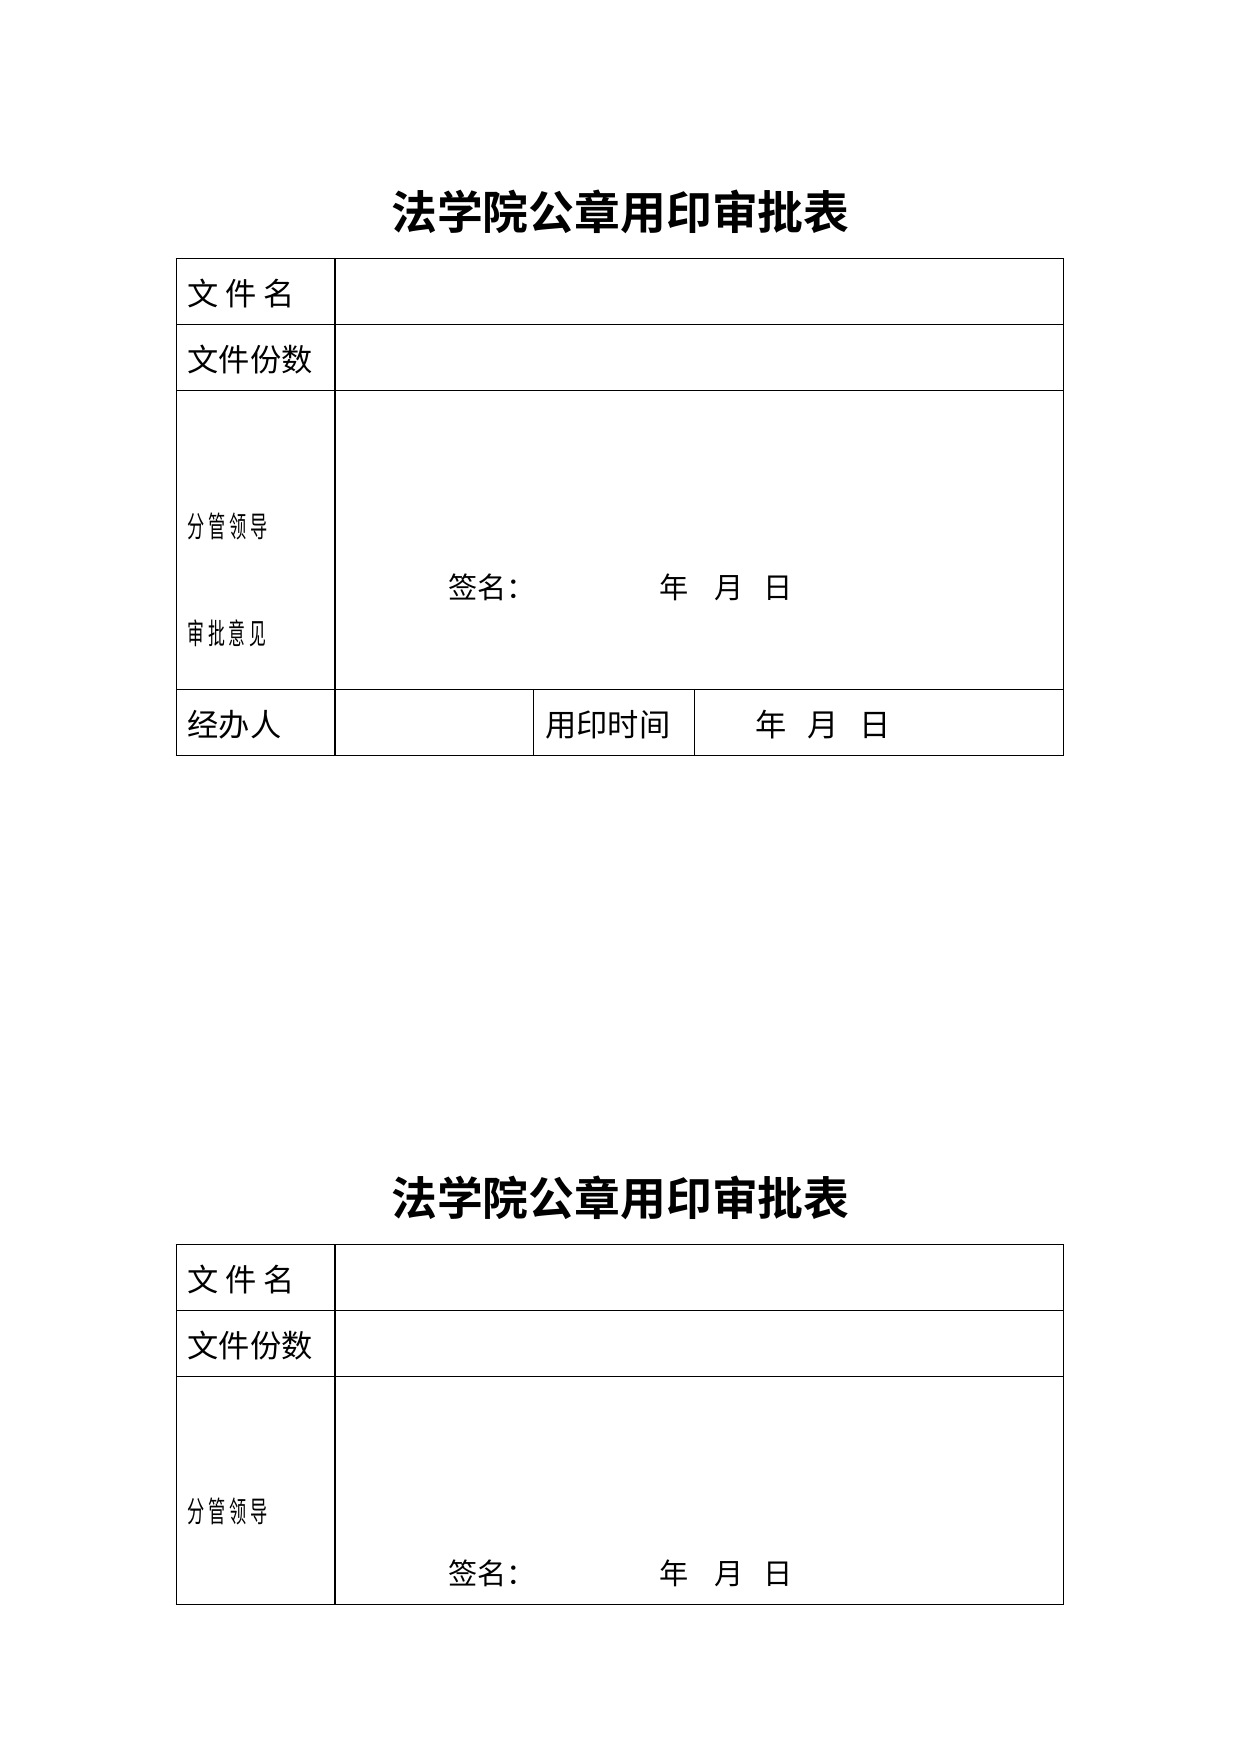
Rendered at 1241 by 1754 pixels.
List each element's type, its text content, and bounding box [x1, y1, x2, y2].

table_cell 签名： 年 月 日 [336, 1377, 1063, 1604]
table_cell 签名： 年 月 日 [336, 391, 1063, 689]
table_header 文 件 名 [177, 259, 334, 324]
table_header 文 件 名 [177, 1245, 334, 1310]
table_cell 文件份数 [177, 325, 334, 390]
table_header [336, 259, 1063, 324]
table_cell 文件份数 [177, 1311, 334, 1376]
table_cell 经办人 [177, 690, 334, 755]
table_cell [336, 1311, 1063, 1376]
table_cell 用印时间 [534, 690, 694, 755]
table_cell 年 月 日 [695, 690, 1063, 755]
text 法学院公章用印审批表 [187, 1146, 1053, 1244]
table_cell 分 管 领 导 审 批 意 见 [177, 1377, 334, 1604]
table_cell [336, 325, 1063, 390]
table_header [336, 1245, 1063, 1310]
text 法学院公章用印审批表 [187, 161, 1053, 258]
table_cell 分 管 领 导 审 批 意 见 [177, 391, 334, 689]
table_cell [336, 690, 533, 755]
